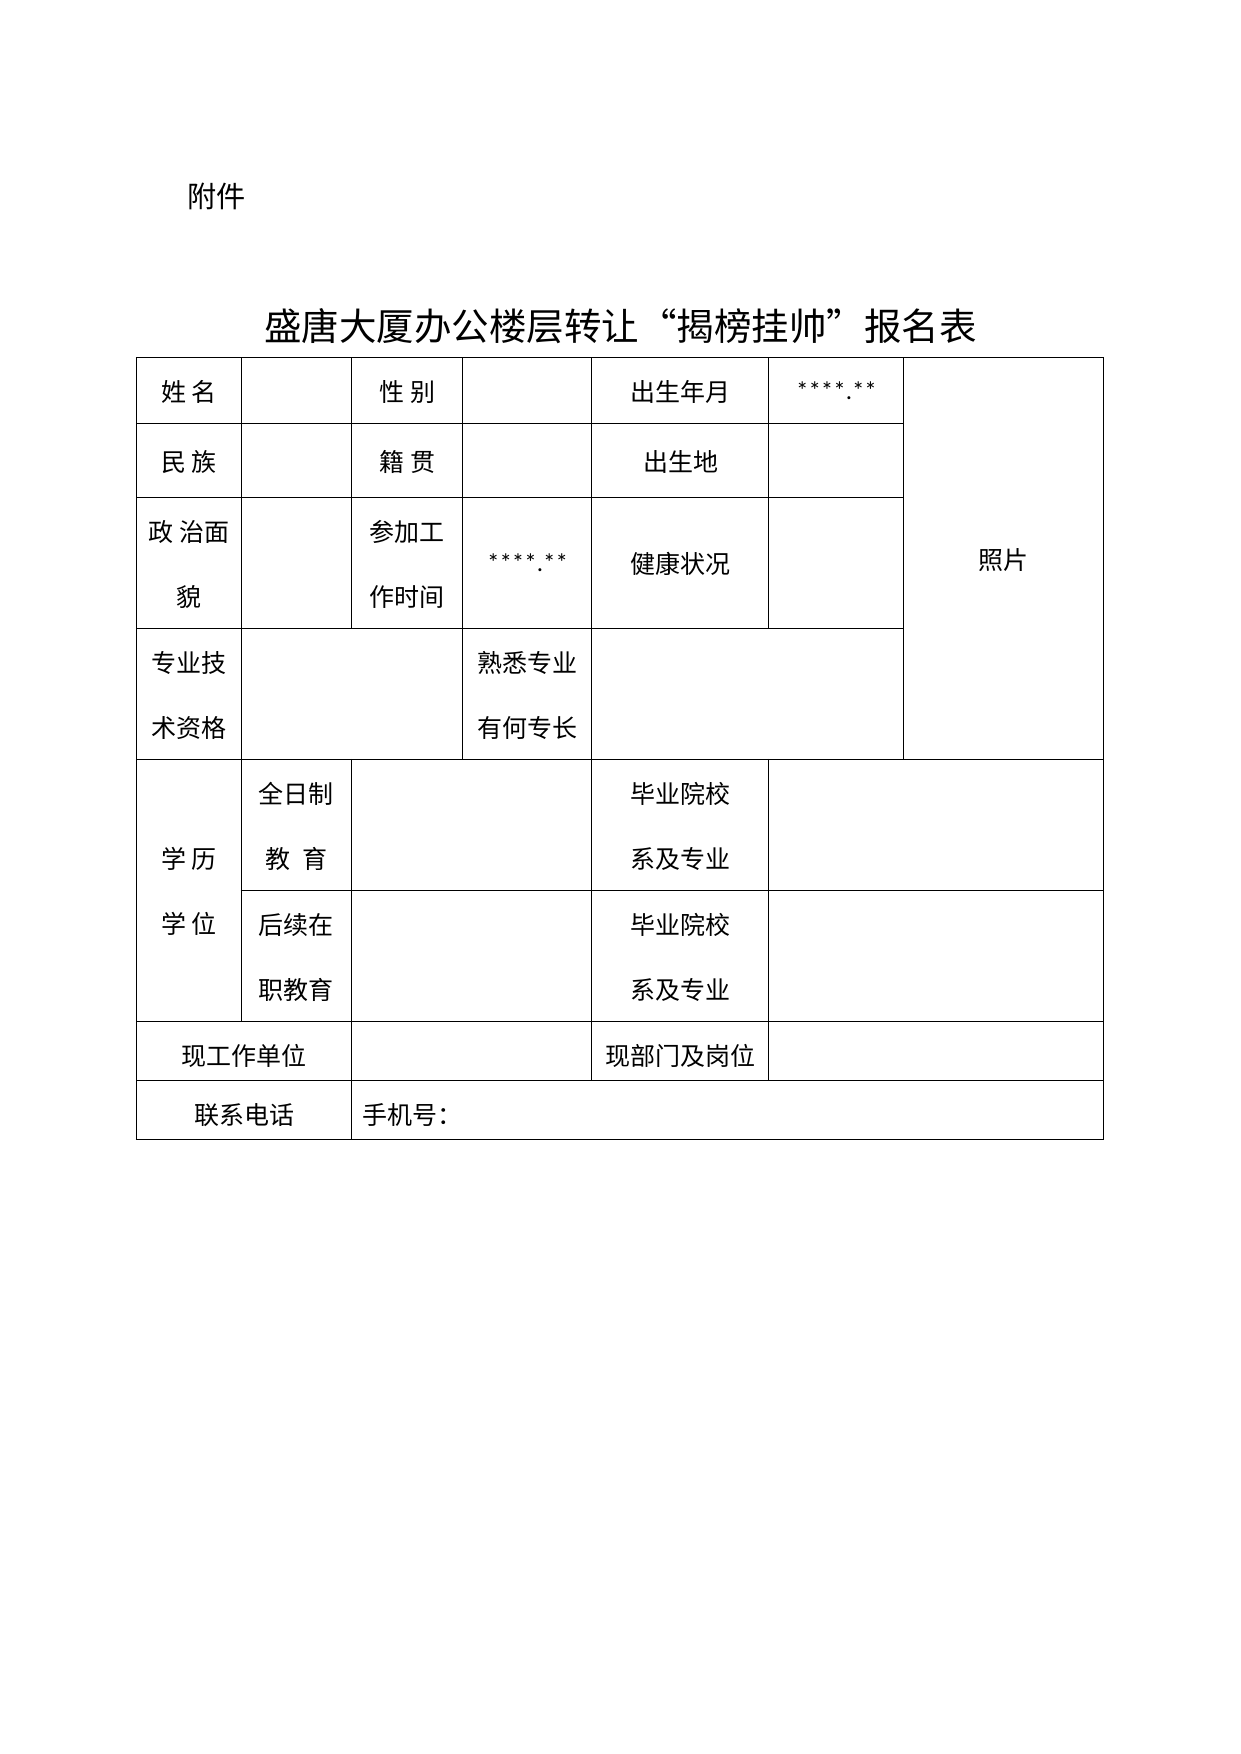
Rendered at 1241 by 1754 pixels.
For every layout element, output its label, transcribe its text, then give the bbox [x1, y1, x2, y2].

text 盛唐大厦办公楼层转让“揭榜挂帅”报名表 [187, 292, 1053, 357]
table_cell 熟悉专业 有何专长 [463, 629, 591, 759]
table_header [242, 358, 351, 423]
table_cell 全日制 教 育 [242, 760, 351, 890]
table_cell 民 族 [137, 424, 241, 497]
table_cell [242, 424, 351, 497]
table_header 姓 名 [137, 358, 241, 423]
table_cell 现部门及岗位 [592, 1022, 768, 1080]
table_cell 手机号： [352, 1081, 1103, 1139]
table_cell [463, 424, 591, 497]
table_cell 政 治面 貌 [137, 498, 241, 628]
table_cell 联系电话 [137, 1081, 351, 1139]
table_cell [352, 1022, 591, 1080]
list 附件 [187, 162, 1053, 227]
table_cell 毕业院校 系及专业 [592, 891, 768, 1021]
table_cell [242, 498, 351, 628]
table_cell 籍 贯 [352, 424, 462, 497]
table_cell 后续在职教育 [242, 891, 351, 1021]
table_cell 现工作单位 [137, 1022, 351, 1080]
table_cell 学 历 学 位 [137, 760, 241, 1021]
table_cell [769, 424, 903, 497]
table_cell [769, 498, 903, 628]
table_cell 参加工作时间 [352, 498, 462, 628]
table_header 性 别 [352, 358, 462, 423]
table_cell [769, 891, 1103, 1021]
table_header [463, 358, 591, 423]
table_header ****.** [769, 358, 903, 423]
table_cell 专业技术资格 [137, 629, 241, 759]
table_cell [769, 1022, 1103, 1080]
table_cell [352, 891, 591, 1021]
table_cell 毕业院校 系及专业 [592, 760, 768, 890]
table_cell 健康状况 [592, 498, 768, 628]
table_cell 出生地 [592, 424, 768, 497]
table_cell ****.** [463, 498, 591, 628]
table_cell [352, 760, 591, 890]
table_header 照片 [904, 358, 1103, 759]
table_cell [769, 760, 1103, 890]
table_cell [592, 629, 903, 759]
table_cell [242, 629, 462, 759]
table_header 出生年月 [592, 358, 768, 423]
